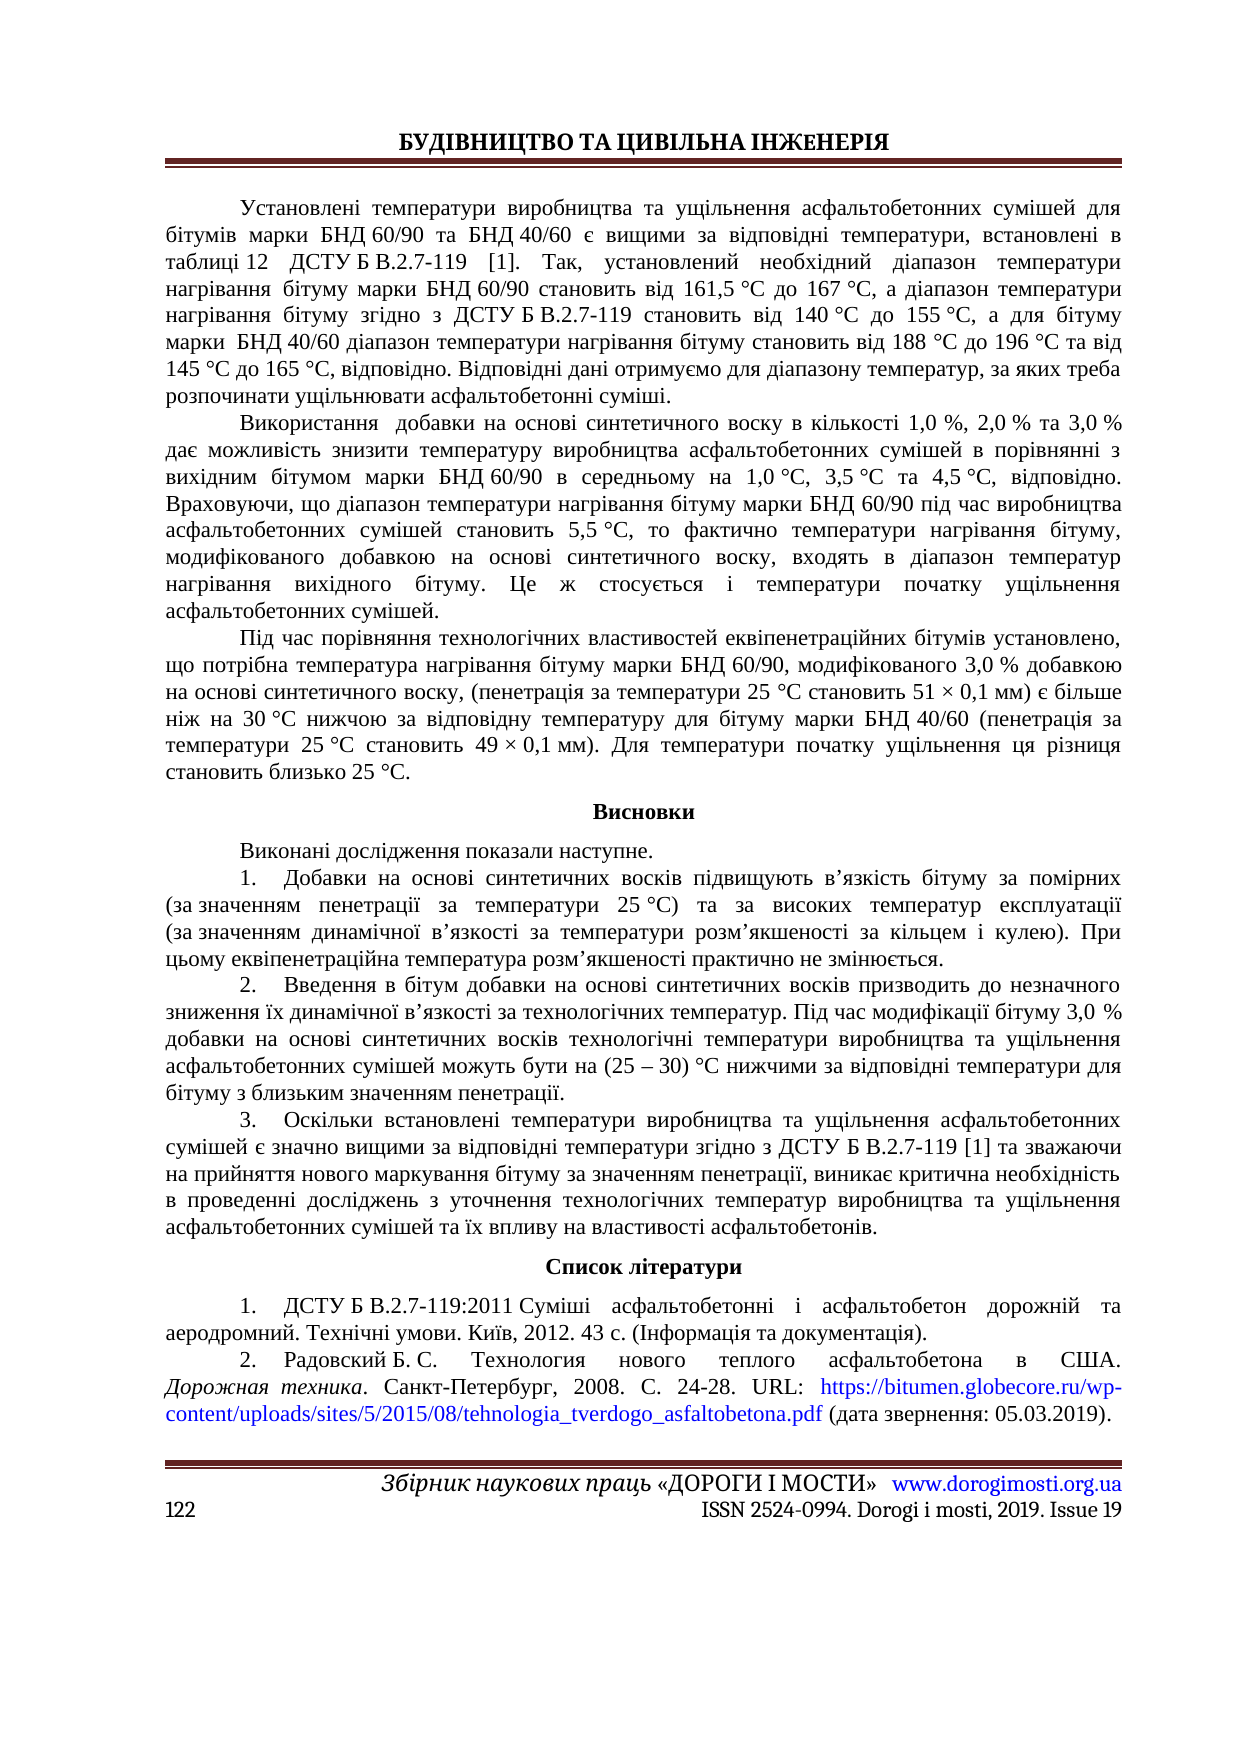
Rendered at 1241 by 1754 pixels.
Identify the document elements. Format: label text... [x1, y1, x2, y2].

list Оскільки встановлені температури виробництва та ущільнення асфальтобетонних сумішей є значно вищими за відповідні температури згідно з ДСТУ Б В.2.7-119 [1] та зважаючи на прийняття нового маркування бітуму за значенням пенетрації, виникає критична необхідність в проведенні досліджень з уточнення технологічних температур виробництва та ущільнення асфальтобетонних сумішей та їх впливу на властивості асфальтобетонів. [165, 1106, 1122, 1240]
list Радовский Б. С. Технология нового теплого асфальтобетона в США. Дорожная техника. Санкт-Петербург, 2008. С. 24-28. URL: https://bitumen.globecore.ru/wp-content/uploads/sites/5/2015/08/tehnologia_tverdogo_asfaltobetona.pdf (дата звернення: 05.03.2019). [165, 1346, 1122, 1426]
text Використання добавки на основі синтетичного воску в кількості 1,0 %, 2,0 % та 3,0 % дає можливість знизити температуру виробництва асфальтобетонних сумішей в порівнянні з вихідним бітумом марки БНД 60/90 в середньому на 1,0 °С, 3,5 °С та 4,5 °С, відповідно. Враховуючи, що діапазон температури нагрівання бітуму марки БНД 60/90 під час виробництва асфальтобетонних сумішей становить 5,5 °С, то фактично температури нагрівання бітуму, модифікованого добавкою на основі синтетичного воску, входять в діапазон температур нагрівання вихідного бітуму. Це ж стосується і температури початку ущільнення асфальтобетонних сумішей. [165, 409, 1122, 623]
text Установлені температури виробництва та ущільнення асфальтобетонних сумішей для бітумів марки БНД 60/90 та БНД 40/60 є вищими за відповідні температури, встановлені в таблиці 12 ДСТУ Б В.2.7-119 [1]. Так, установлений необхідний діапазон температури нагрівання бітуму марки БНД 60/90 становить від 161,5 °С до 167 °С, а діапазон температури нагрівання бітуму згідно з ДСТУ Б В.2.7-119 становить від 140 °С до 155 °С, а для бітуму марки БНД 40/60 діапазон температури нагрівання бітуму становить від 188 °С до 196 °С та від 145 °С до 165 °С, відповідно. Відповідні дані отримуємо для діапазону температур, за яких треба розпочинати ущільнювати асфальтобетонні суміші. [165, 194, 1122, 408]
list Добавки на основі синтетичних восків підвищують в’язкість бітуму за помірних (за значенням пенетрації за температури 25 °С) та за високих температур експлуатації (за значенням динамічної в’язкості за температури розм’якшеності за кільцем і кулею). При цьому еквіпенетраційна температура розм’якшеності практично не змінюється. [165, 864, 1122, 971]
list ДСТУ Б В.2.7-119:2011 Суміші асфальтобетонні і асфальтобетон дорожній та аеродромний. Технічні умови. Київ, 2012. 43 с. (Інформація та документація). [165, 1292, 1122, 1345]
text Список літератури [165, 1253, 1122, 1279]
text Виконані дослідження показали наступне. [165, 837, 1122, 863]
text Під час порівняння технологічних властивостей еквіпенетраційних бітумів установлено, що потрібна температура нагрівання бітуму марки БНД 60/90, модифікованого 3,0 % добавкою на основі синтетичного воску, (пенетрація за температури 25 °С становить 51 × 0,1 мм) є більше ніж на 30 °С нижчою за відповідну температуру для бітуму марки БНД 40/60 (пенетрація за температури 25 °С становить 49 × 0,1 мм). Для температури початку ущільнення ця різниця становить близько 25 °С. [165, 624, 1122, 785]
text Висновки [165, 798, 1122, 824]
list Введення в бітум добавки на основі синтетичних восків призводить до незначного зниження їх динамічної в’язкості за технологічних температур. Під час модифікації бітуму 3,0 % добавки на основі синтетичних восків технологічні температури виробництва та ущільнення асфальтобетонних сумішей можуть бути на (25 – 30) °С нижчими за відповідні температури для бітуму з близьким значенням пенетрації. [165, 972, 1122, 1105]
